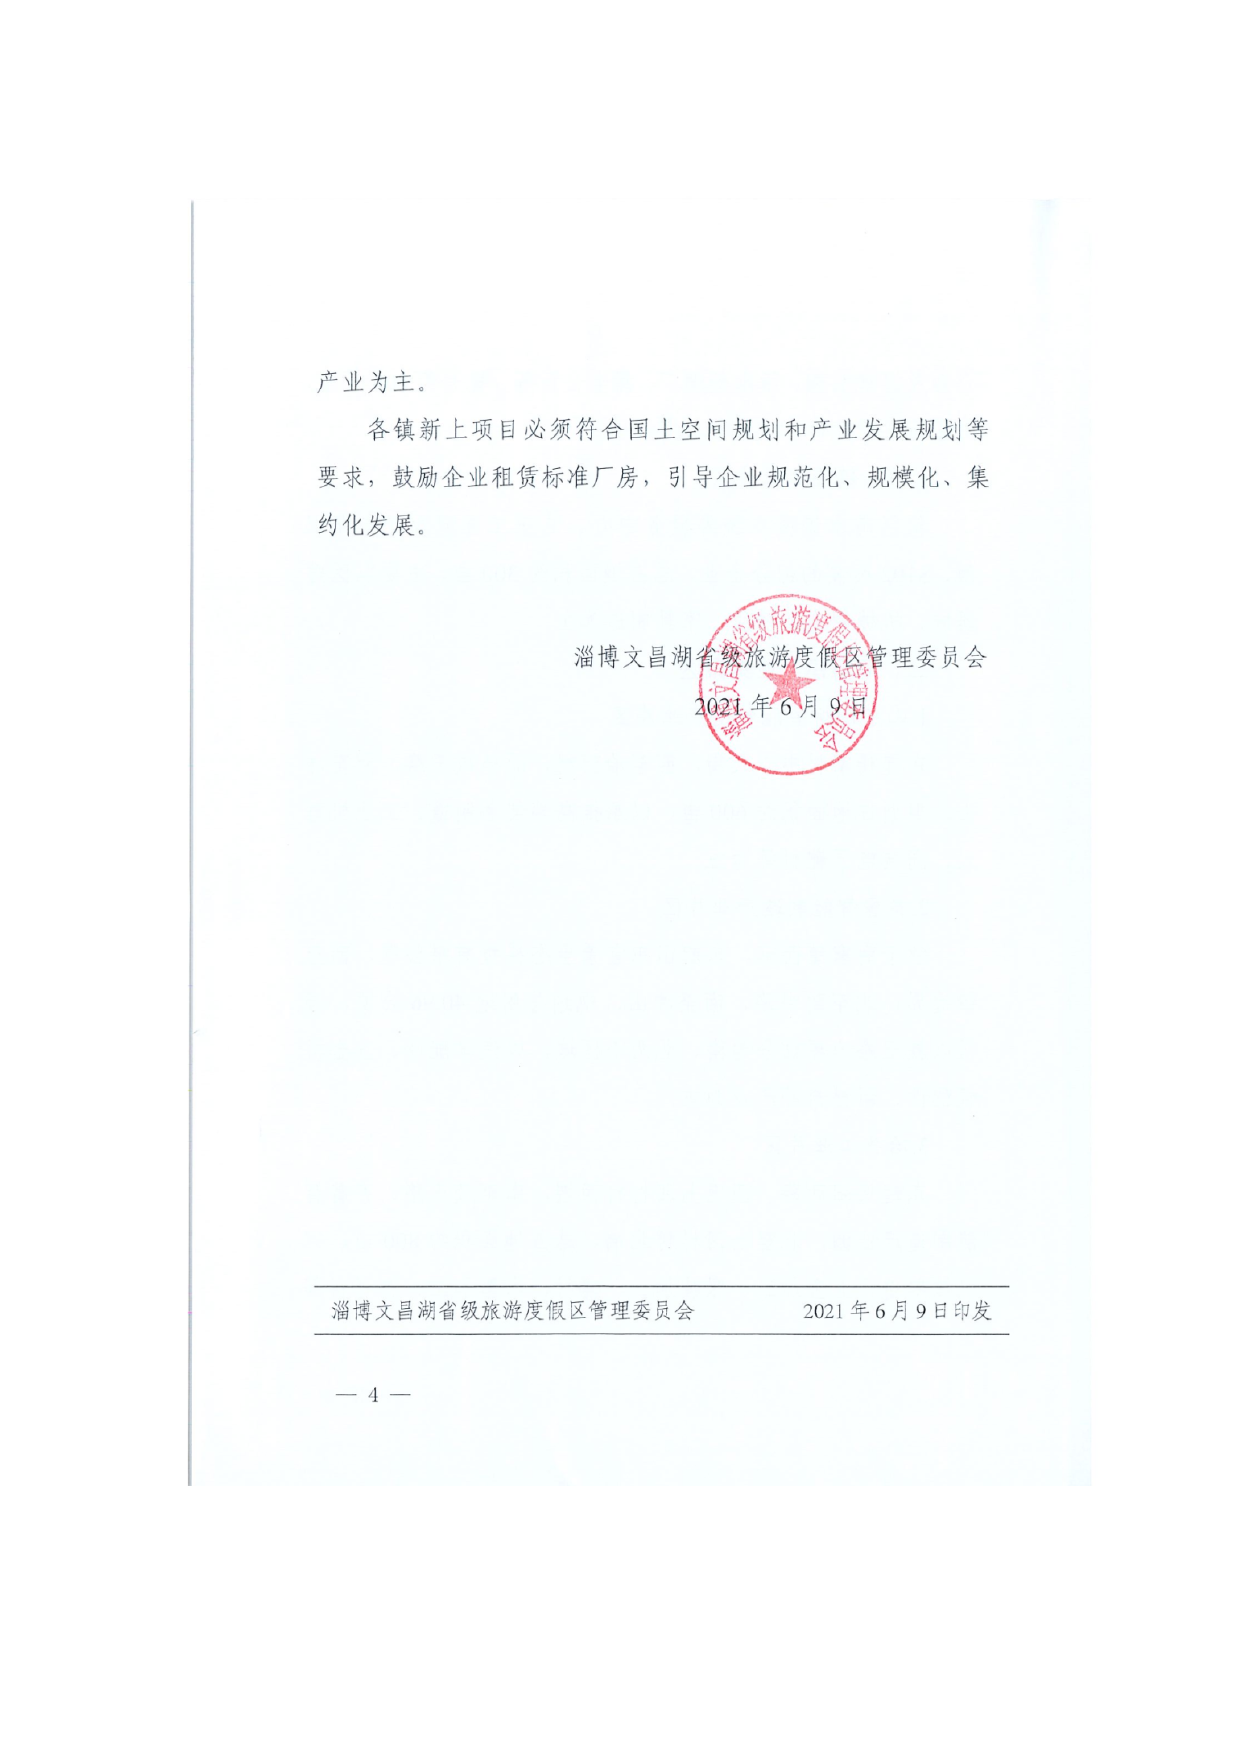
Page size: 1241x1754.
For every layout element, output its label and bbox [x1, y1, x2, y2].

picture [189, 197, 1099, 1486]
